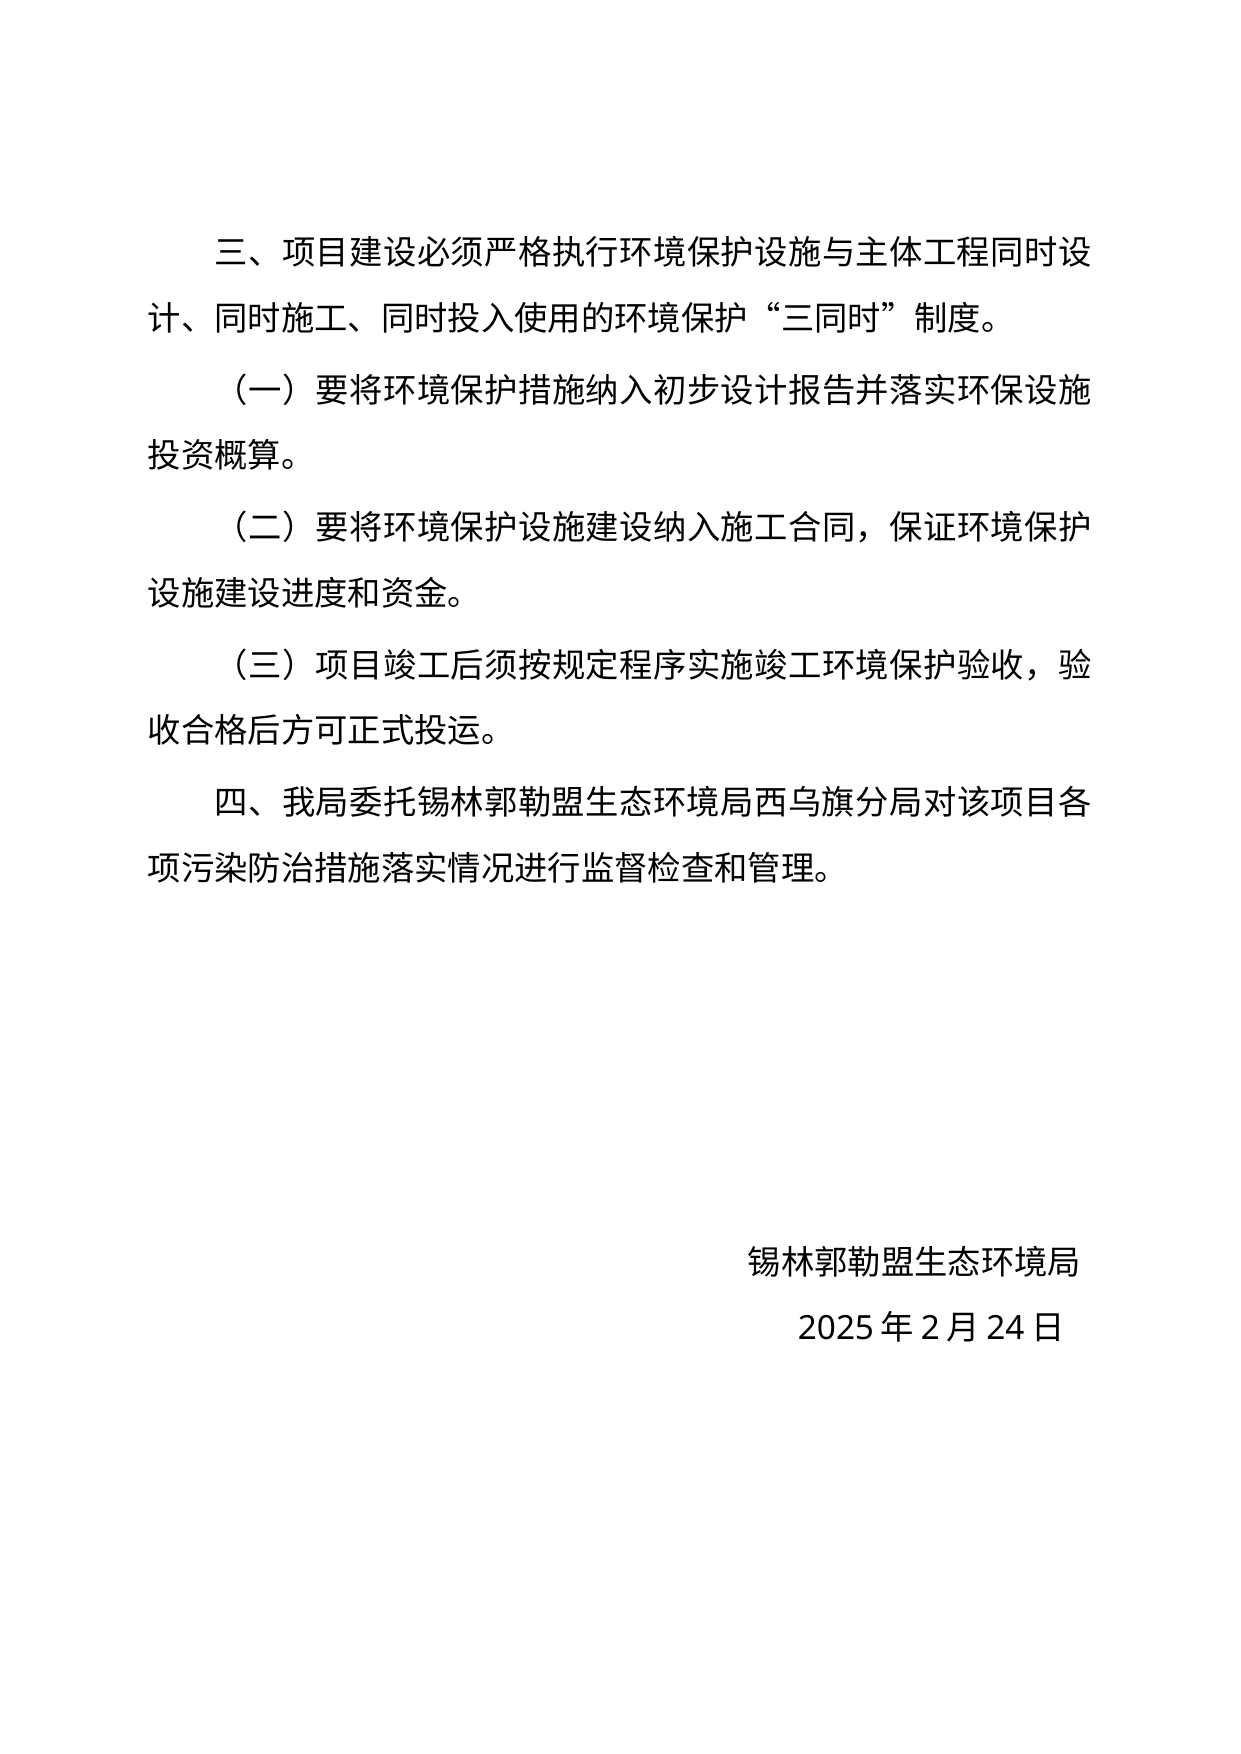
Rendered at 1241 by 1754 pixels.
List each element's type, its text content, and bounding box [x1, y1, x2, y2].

text （三）项目竣工后须按规定程序实施竣工环境保护验收，验收合格后方可正式投运。 [148, 630, 1093, 761]
text 三、项目建设必须严格执行环境保护设施与主体工程同时设计、同时施工、同时投入使用的环境保护“三同时”制度。 [148, 217, 1093, 349]
text 锡林郭勒盟生态环境局 [148, 1227, 1093, 1292]
text 四、我局委托锡林郭勒盟生态环境局西乌旗分局对该项目各项污染防治措施落实情况进行监督检查和管理。 [148, 767, 1093, 899]
text 2025年2月24日 [148, 1292, 1093, 1358]
text （一）要将环境保护措施纳入初步设计报告并落实环保设施投资概算。 [148, 355, 1093, 486]
text （二）要将环境保护设施建设纳入施工合同，保证环境保护设施建设进度和资金。 [148, 492, 1093, 624]
